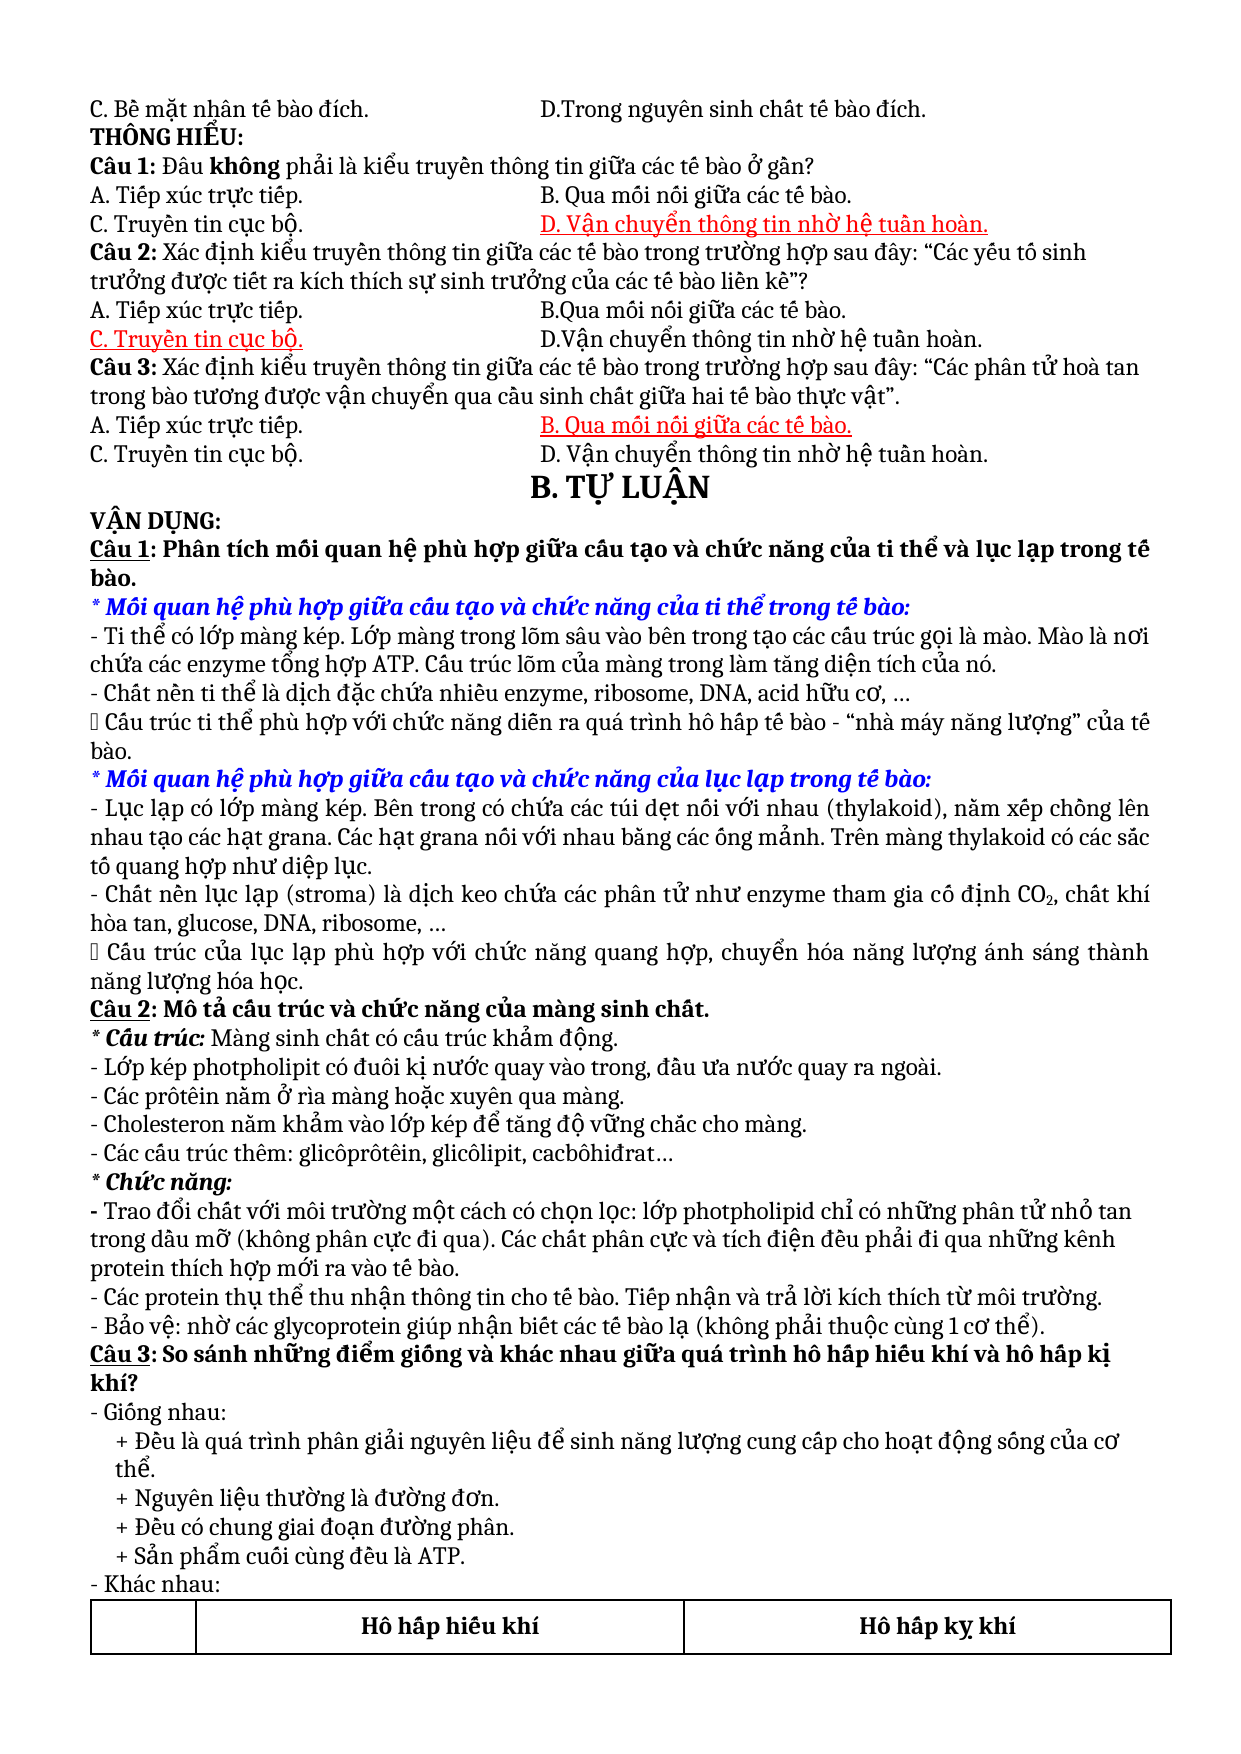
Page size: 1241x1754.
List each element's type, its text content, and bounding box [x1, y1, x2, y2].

text A. Tiếp xúc trực tiếp. B.Qua mối nối giữa các tế bào. [90, 296, 1150, 324]
text - Khác nhau: [90, 1570, 1150, 1599]
text - Chất nền lục lạp (stroma) là dịch keo chứa các phân tử như enzyme tham gia cố định CO2, chất khí hòa tan, glucose, DNA, ribosome, … [90, 880, 1150, 938]
text Câu 1: Đâu không phải là kiểu truyền thông tin giữa các tế bào ở gần? [90, 152, 1150, 181]
text VẬN DỤNG: [90, 507, 1150, 535]
text A. Tiếp xúc trực tiếp. B. Qua mối nối giữa các tế bào. [90, 411, 1150, 439]
table_header Hô hấp kỵ khí [685, 1601, 1170, 1653]
text A. Tiếp xúc trực tiếp. B. Qua mối nối giữa các tế bào. [90, 181, 1150, 209]
text * Mối quan hệ phù hợp giữa cấu tạo và chức năng của lục lạp trong tế bào: [90, 765, 1150, 794]
text * Mối quan hệ phù hợp giữa cấu tạo và chức năng của ti thể trong tế bào: [90, 593, 1150, 622]
text - Lục lạp có lớp màng kép. Bên trong có chứa các túi dẹt nối với nhau (thylakoid), nằm xếp chồng lên nhau tạo các hạt grana. Các hạt grana nối với nhau bằng các ống mảnh. Trên màng thylakoid có các sắc tố quang hợp như diệp lục. [90, 794, 1150, 880]
text - Lớp kép photpholipit có đuôi kị nước quay vào trong, đầu ưa nước quay ra ngoài. [90, 1053, 1150, 1082]
text - Các protein thụ thể thu nhận thông tin cho tế bào. Tiếp nhận và trả lời kích thích từ môi trường. [90, 1283, 1150, 1312]
text THÔNG HIỂU: [90, 123, 1150, 152]
text C. Truyền tin cục bộ. D.Vận chuyển thông tin nhờ hệ tuần hoàn. [90, 324, 1150, 353]
table_header Hô hấp hiếu khí [197, 1601, 683, 1653]
table_header [92, 1601, 195, 1653]
text C. Bề mặt nhân tế bào đích. D.Trong nguyên sinh chất tế bào đích. [90, 94, 1150, 123]
text - Chất nền ti thể là dịch đặc chứa nhiều enzyme, ribosome, DNA, acid hữu cơ, … [90, 679, 1150, 708]
text - Bảo vệ: nhờ các glycoprotein giúp nhận biết các tế bào lạ (không phải thuộc cùng 1 cơ thể). [90, 1312, 1150, 1340]
text * Cấu trúc: Màng sinh chất có cấu trúc khảm động. [90, 1024, 1150, 1053]
text Câu 1: Phân tích mối quan hệ phù hợp giữa cấu tạo và chức năng của ti thể và lục lạp trong tế bào. [90, 535, 1150, 593]
text - Các prôtêin nằm ở rìa màng hoặc xuyên qua màng. [90, 1082, 1150, 1110]
text - Cholesteron nằm khảm vào lớp kép để tăng độ vững chắc cho màng. [90, 1110, 1150, 1139]
text - Trao đổi chất với môi trường một cách có chọn lọc: lớp photpholipid chỉ có những phân tử nhỏ tan trong dầu mỡ (không phân cực đi qua). Các chất phân cực và tích điện đều phải đi qua những kênh protein thích hợp mới ra vào tế bào. [90, 1197, 1150, 1283]
text C. Truyền tin cục bộ. D. Vận chuyển thông tin nhờ hệ tuần hoàn. [90, 439, 1150, 468]
text B. TỰ LUẬN [90, 468, 1150, 507]
text - Giống nhau: + Đều là quá trình phân giải nguyên liệu để sinh năng lượng cung cấp cho hoạt động sống của cơ thể. + Nguyên liệu thường là đường đơn. + Đều có chung giai đoạn đường phân. + Sản phẩm cuối cùng đều là ATP. [90, 1398, 1150, 1570]
text Cấu trúc của lục lạp phù hợp với chức năng quang hợp, chuyển hóa năng lượng ánh sáng thành năng lượng hóa học. [90, 938, 1150, 995]
text Câu 3: So sánh những điểm giống và khác nhau giữa quá trình hô hấp hiếu khí và hô hấp kị khí? [90, 1340, 1150, 1398]
text - Các cấu trúc thêm: glicôprôtêin, glicôlipit, cacbôhiđrat… [90, 1139, 1150, 1168]
text Câu 2: Mô tả cấu trúc và chức năng của màng sinh chất. [90, 995, 1150, 1024]
text - Ti thể có lớp màng kép. Lớp màng trong lõm sâu vào bên trong tạo các cấu trúc gọi là mào. Mào là nơi chứa các enzyme tổng hợp ATP. Cấu trúc lõm của màng trong làm tăng diện tích của nó. [90, 622, 1150, 679]
text C. Truyền tin cục bộ. D. Vận chuyển thông tin nhờ hệ tuần hoàn. [90, 209, 1150, 238]
text * Chức năng: [90, 1168, 1150, 1197]
text Câu 3: Xác định kiểu truyền thông tin giữa các tế bào trong trường hợp sau đây: “Các phân tử hoà tan trong bào tương được vận chuyển qua cầu sinh chất giữa hai tế bào thực vật”. [90, 353, 1150, 411]
text Câu 2: Xác định kiểu truyền thông tin giữa các tế bào trong trường hợp sau đây: “Các yếu tố sinh trưởng được tiết ra kích thích sự sinh trưởng của các tế bào liền kề”? [90, 238, 1150, 296]
text Cấu trúc ti thể phù hợp với chức năng diễn ra quá trình hô hấp tế bào - “nhà máy năng lượng” của tế bào. [90, 708, 1150, 765]
